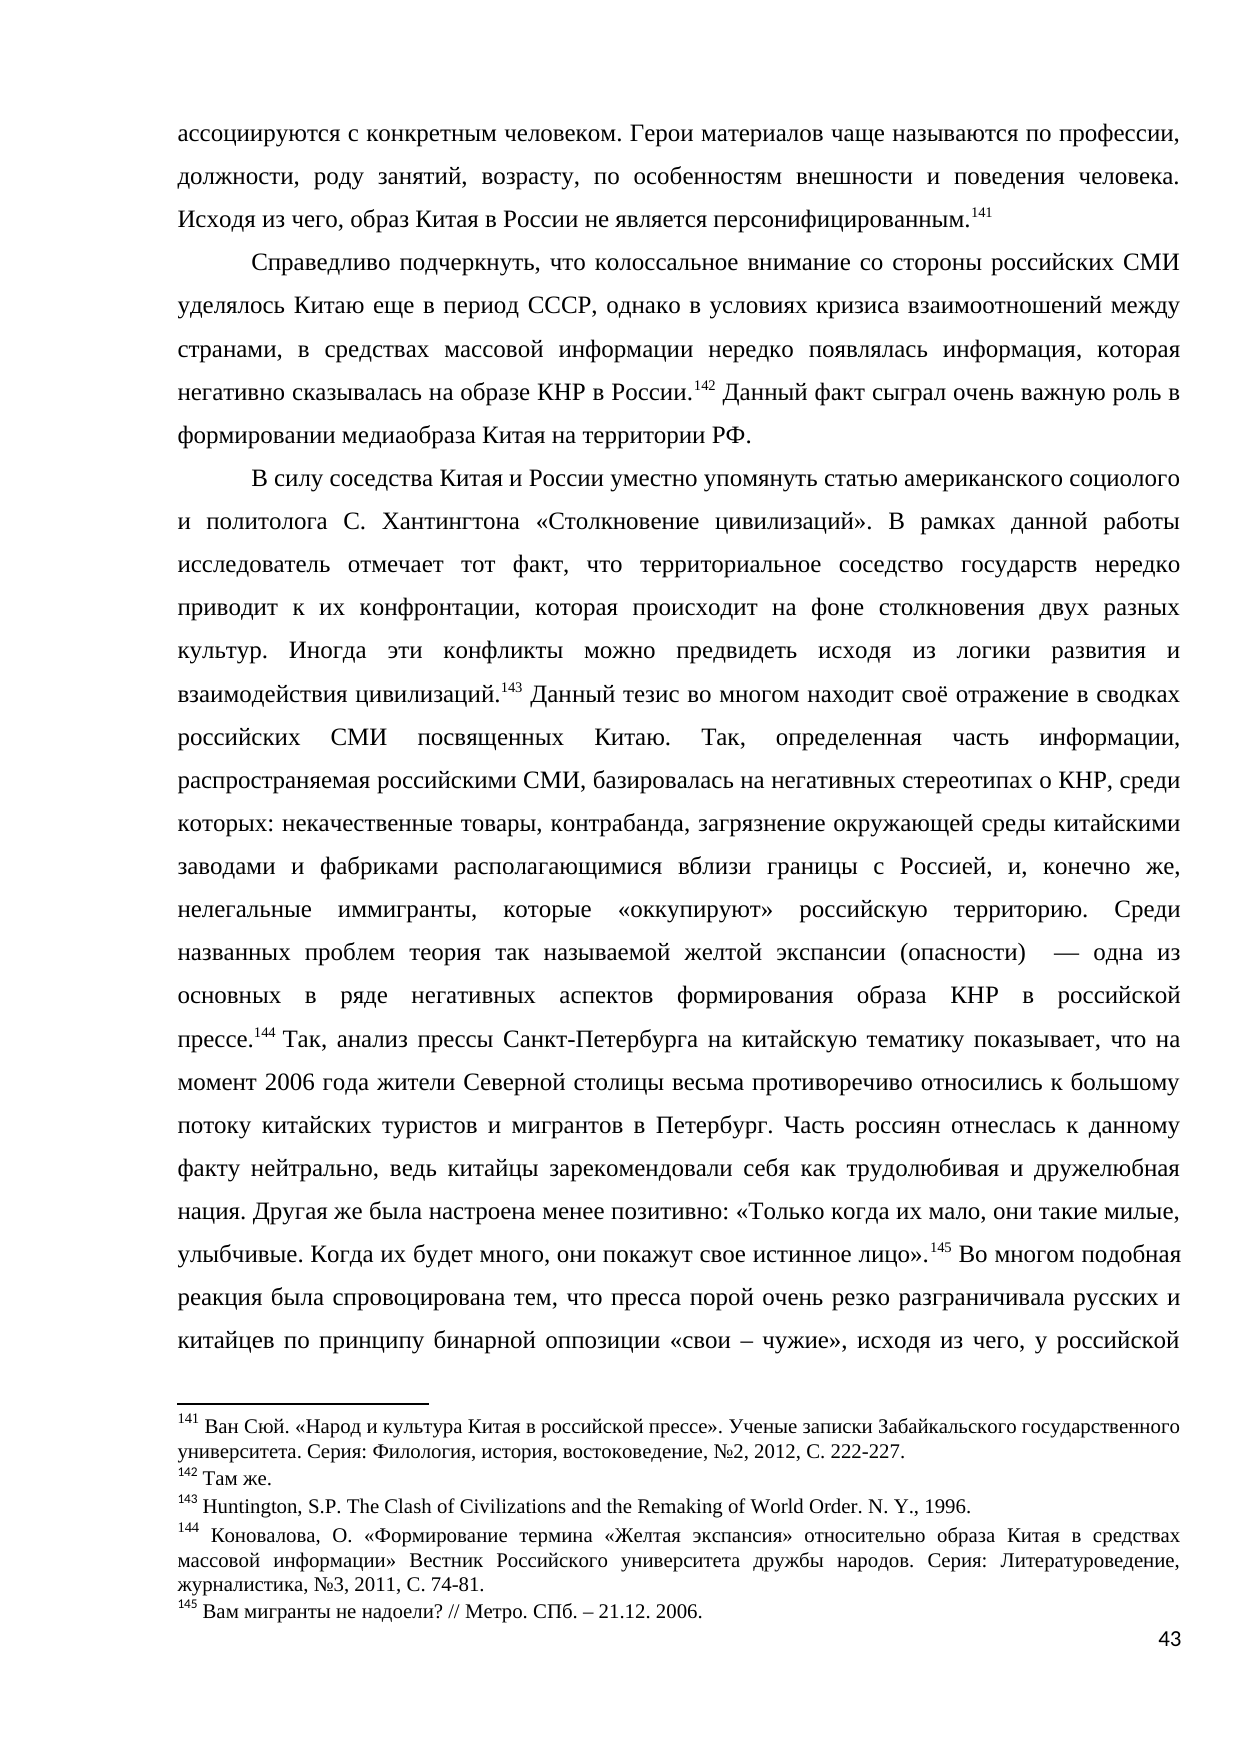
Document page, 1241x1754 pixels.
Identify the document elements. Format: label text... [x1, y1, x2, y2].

list Справедливо подчеркнуть, что колоссальное внимание со стороны российских СМИ уделялось Китаю еще в период СССР, однако в условиях кризиса взаимоотношений между странами, в средствах массовой информации нередко появлялась информация, которая негативно сказывалась на образе КНР в России. Данный факт сыграл очень важную роль в формировании медиаобраза Китая на территории РФ. [177, 247, 1181, 449]
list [177, 118, 1181, 233]
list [177, 463, 1181, 1354]
